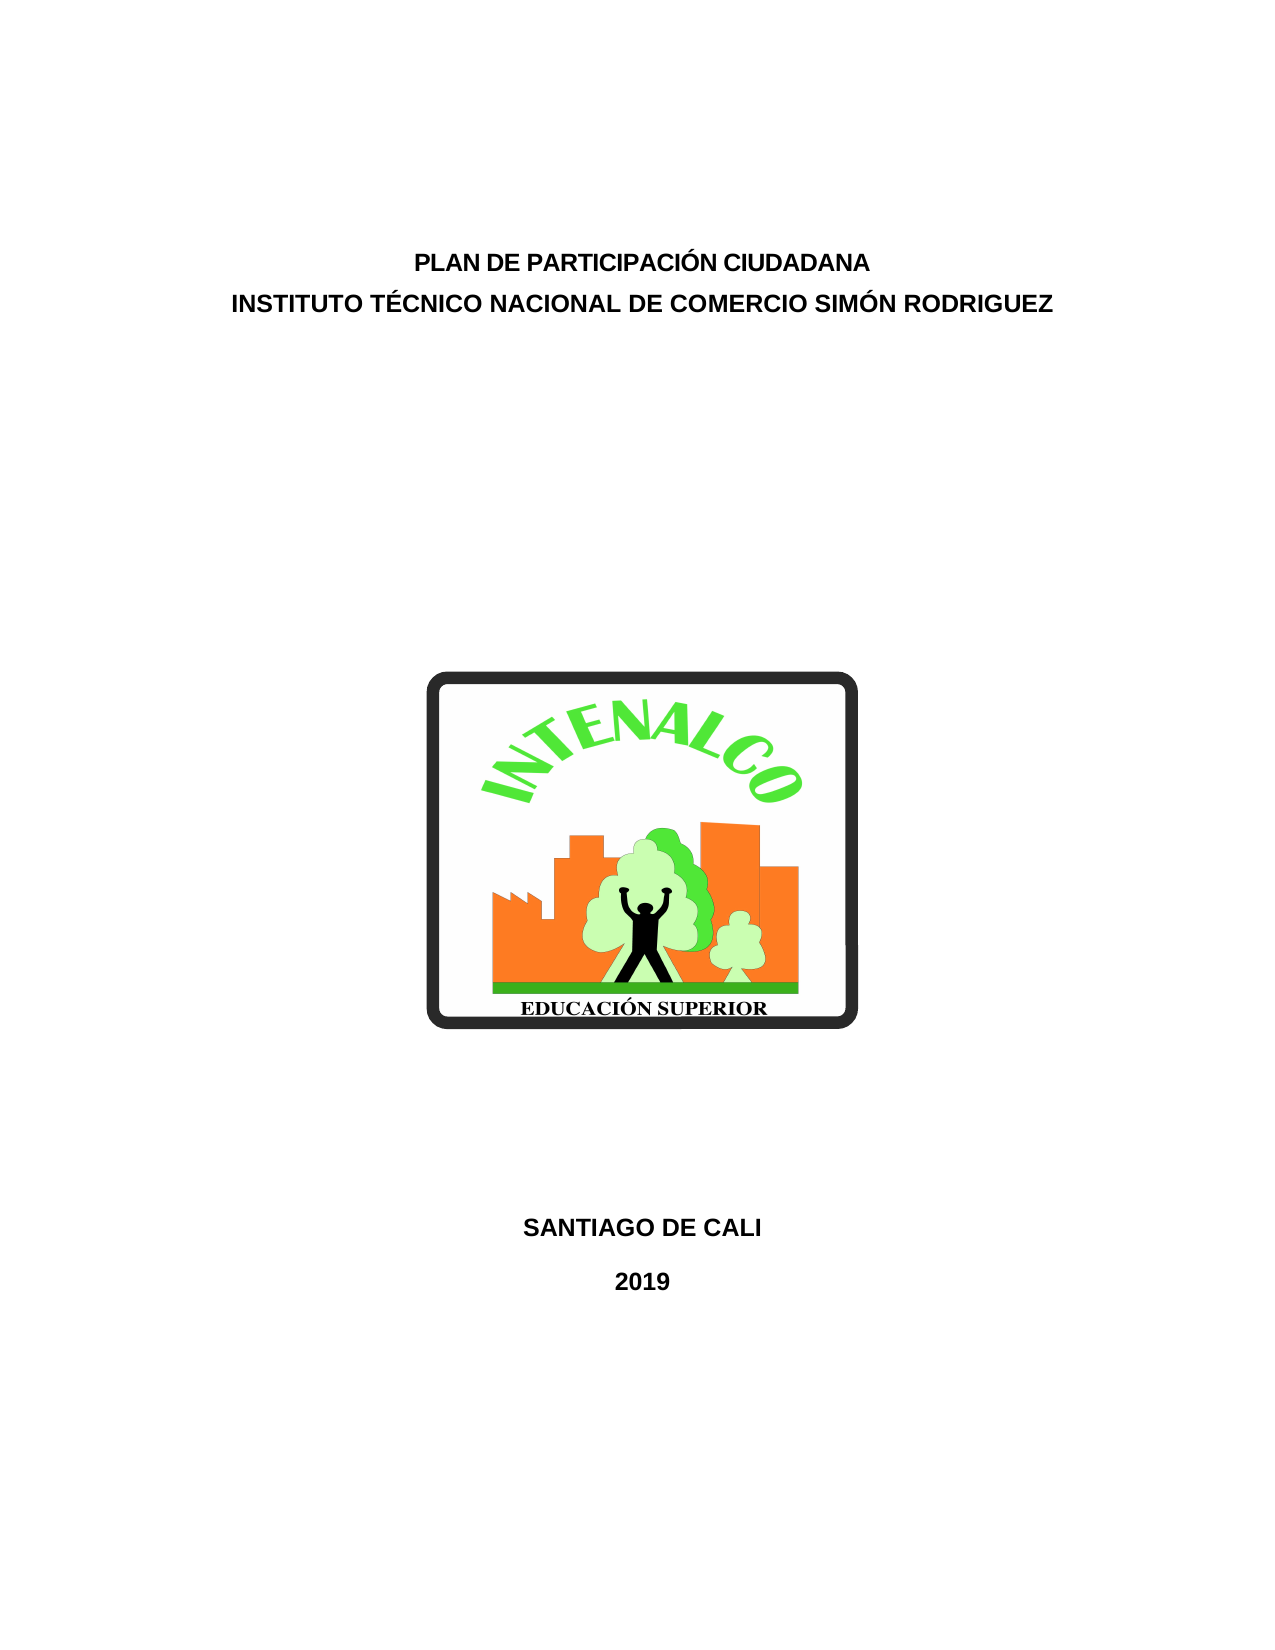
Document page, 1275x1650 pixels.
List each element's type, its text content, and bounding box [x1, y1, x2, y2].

text 2019 [177, 1267, 1107, 1296]
picture [440, 685, 845, 1016]
text SANTIAGO DE CALI [177, 1213, 1107, 1242]
text INSTITUTO TÉCNICO NACIONAL DE COMERCIO SIMÓN RODRIGUEZ [177, 289, 1107, 318]
text PLAN DE PARTICIPACIÓN CIUDADANA [177, 248, 1107, 277]
